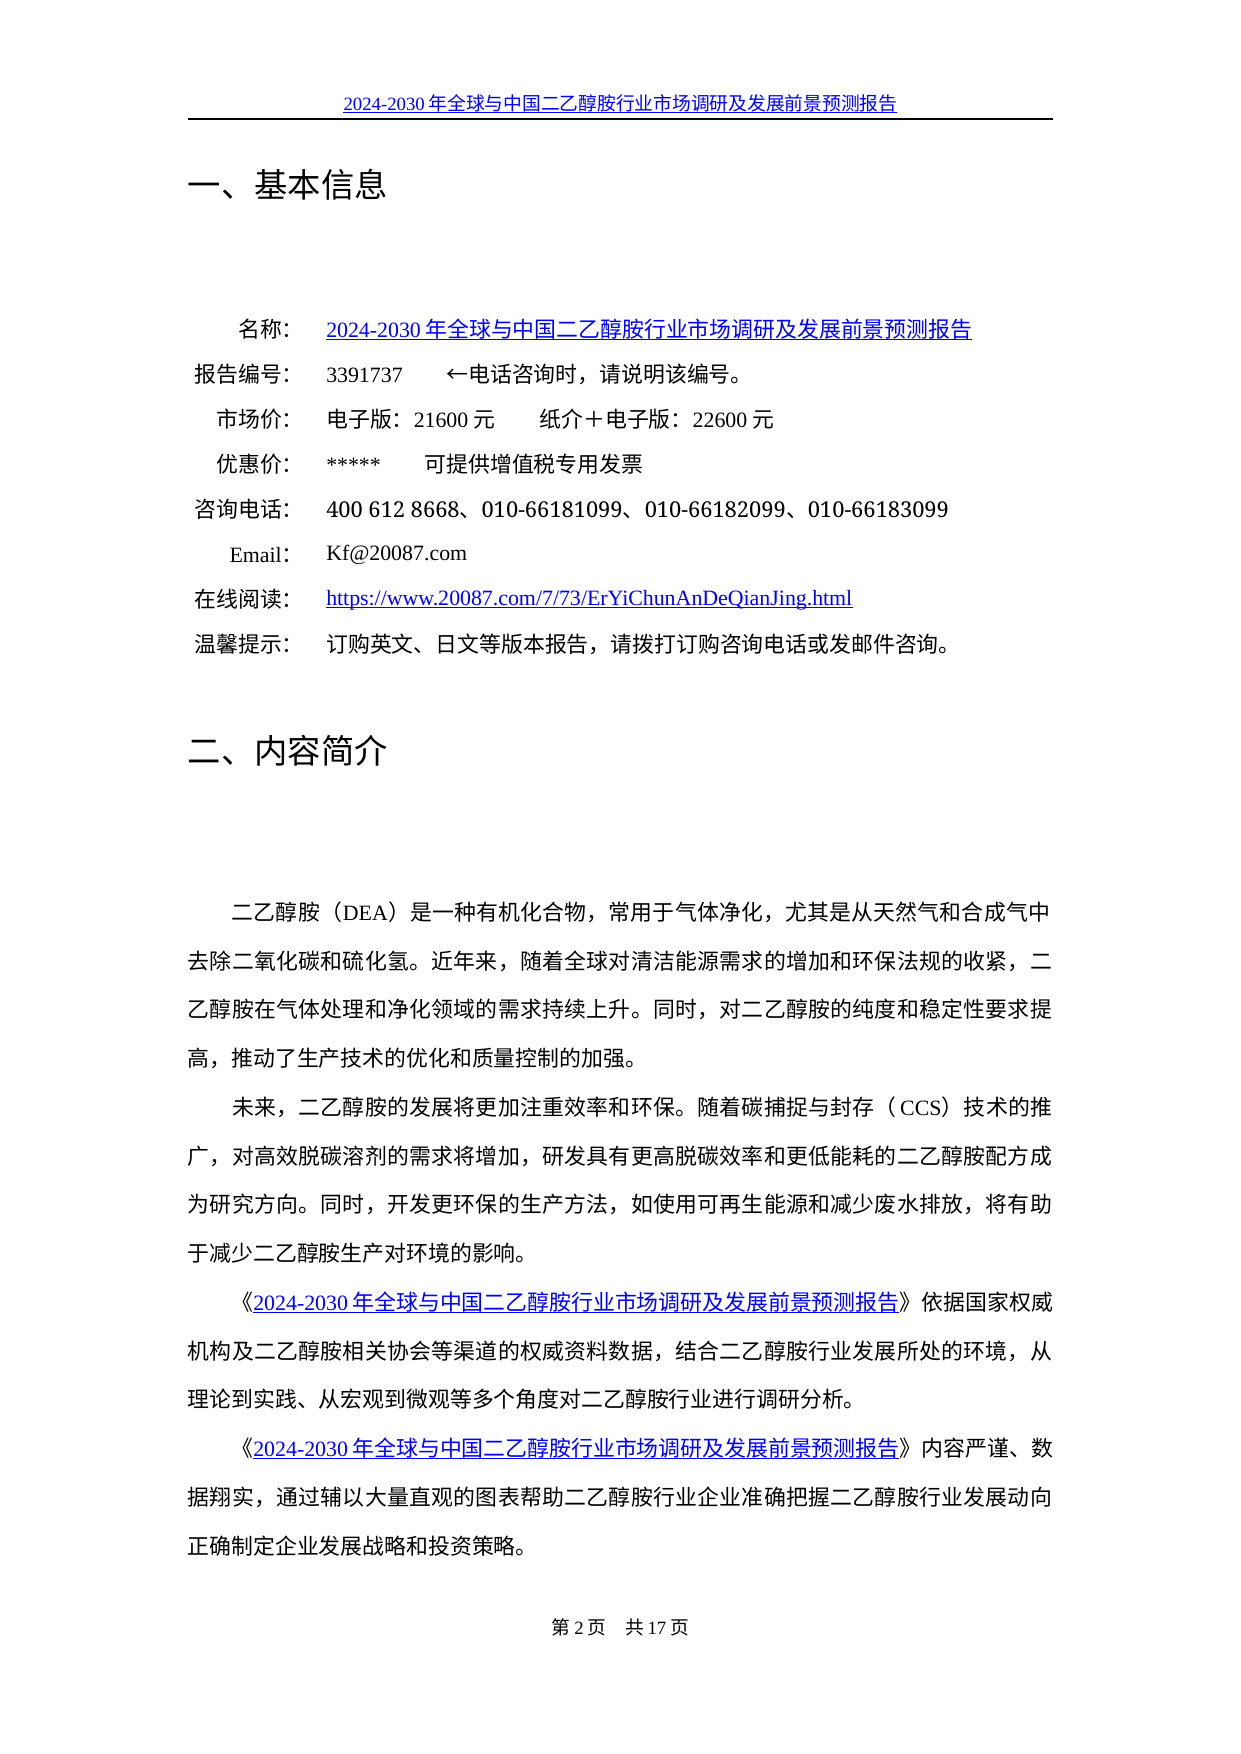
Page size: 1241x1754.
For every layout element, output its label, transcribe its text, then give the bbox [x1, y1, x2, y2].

table_cell Kf@20087.com [315, 537, 1073, 582]
table_cell 市场价： [167, 402, 315, 447]
table_cell 优惠价： [167, 447, 315, 492]
title 一、基本信息 [187, 150, 1053, 215]
table_header 2024-2030年全球与中国二乙醇胺行业市场调研及发展前景预测报告 [315, 312, 1073, 357]
table_cell 3391737 ←电话咨询时，请说明该编号。 [315, 357, 1073, 402]
table_cell ***** 可提供增值税专用发票 [315, 447, 1073, 492]
title 二、内容简介 [187, 717, 1053, 782]
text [187, 894, 1053, 1561]
table_cell Email： [167, 537, 315, 582]
table_cell 咨询电话： [167, 492, 315, 537]
table_cell 报告编号： [167, 357, 315, 402]
table_cell [315, 582, 1073, 627]
table_cell 在线阅读： [167, 582, 315, 627]
table_cell 400 612 8668、010-66181099、010-66182099、010-66183099 [315, 492, 1073, 537]
table_cell 温馨提示： [167, 627, 315, 672]
table_cell 电子版：21600 元 纸介＋电子版：22600 元 [315, 402, 1073, 447]
table_header 名称： [167, 312, 315, 357]
table_cell 订购英文、日文等版本报告，请拨打订购咨询电话或发邮件咨询。 [315, 627, 1073, 672]
